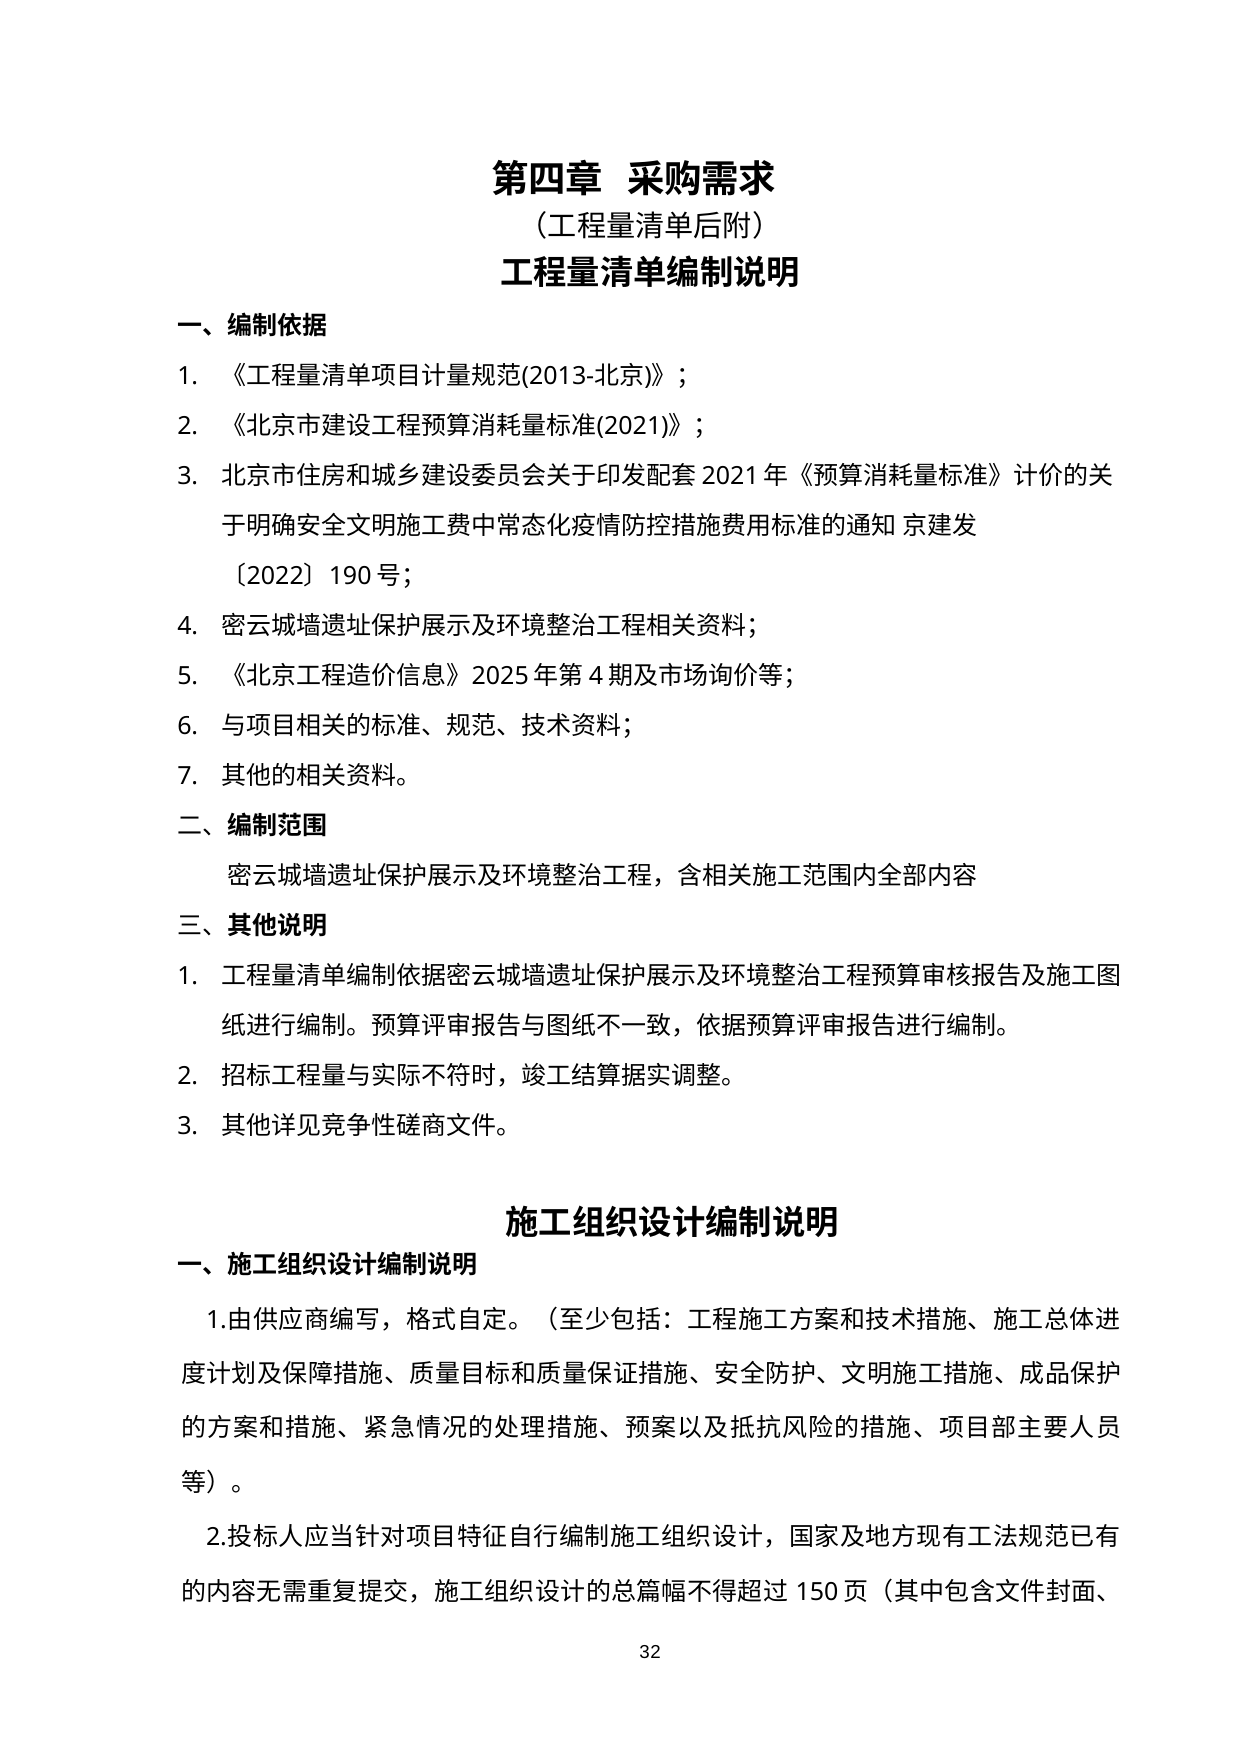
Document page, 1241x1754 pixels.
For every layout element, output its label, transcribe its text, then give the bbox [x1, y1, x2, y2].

text 一、施工组织设计编制说明 [177, 1245, 1122, 1281]
text 施工组织设计编制说明 [221, 1195, 1122, 1245]
list 编制范围 [177, 795, 1122, 845]
text 一、编制依据 [177, 295, 1122, 345]
list 其他详见竞争性磋商文件。 [177, 1095, 1122, 1145]
list 《北京市建设工程预算消耗量标准(2021)》； [177, 395, 1122, 445]
text （工程量清单后附） [177, 202, 1122, 245]
text 第四章 采购需求 [491, 153, 1122, 202]
list 招标工程量与实际不符时，竣工结算据实调整。 [177, 1045, 1122, 1095]
list 密云城墙遗址保护展示及环境整治工程相关资料； [177, 595, 1122, 645]
list 北京市住房和城乡建设委员会关于印发配套2021年《预算消耗量标准》计价的关于明确安全文明施工费中常态化疫情防控措施费用标准的通知 京建发〔2022〕190号； [177, 445, 1122, 595]
list 工程量清单编制依据密云城墙遗址保护展示及环境整治工程预算审核报告及施工图纸进行编制。预算评审报告与图纸不一致，依据预算评审报告进行编制。 [177, 945, 1122, 1045]
text 1.由供应商编写，格式自定。（至少包括：工程施工方案和技术措施、施工总体进度计划及保障措施、质量目标和质量保证措施、安全防护、文明施工措施、成品保护的方案和措施、紧急情况的处理措施、预案以及抵抗风险的措施、项目部主要人员等）。 [181, 1299, 1122, 1498]
text 三、其他说明 [177, 895, 1122, 945]
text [181, 1517, 1122, 1607]
text 密云城墙遗址保护展示及环境整治工程，含相关施工范围内全部内容 [177, 845, 1122, 895]
list 其他的相关资料。 [177, 745, 1122, 795]
text 工程量清单编制说明 [177, 245, 1122, 295]
list 与项目相关的标准、规范、技术资料； [177, 695, 1122, 745]
list 《北京工程造价信息》2025年第4期及市场询价等； [177, 645, 1122, 695]
list 《工程量清单项目计量规范(2013-北京)》； [177, 345, 1122, 395]
